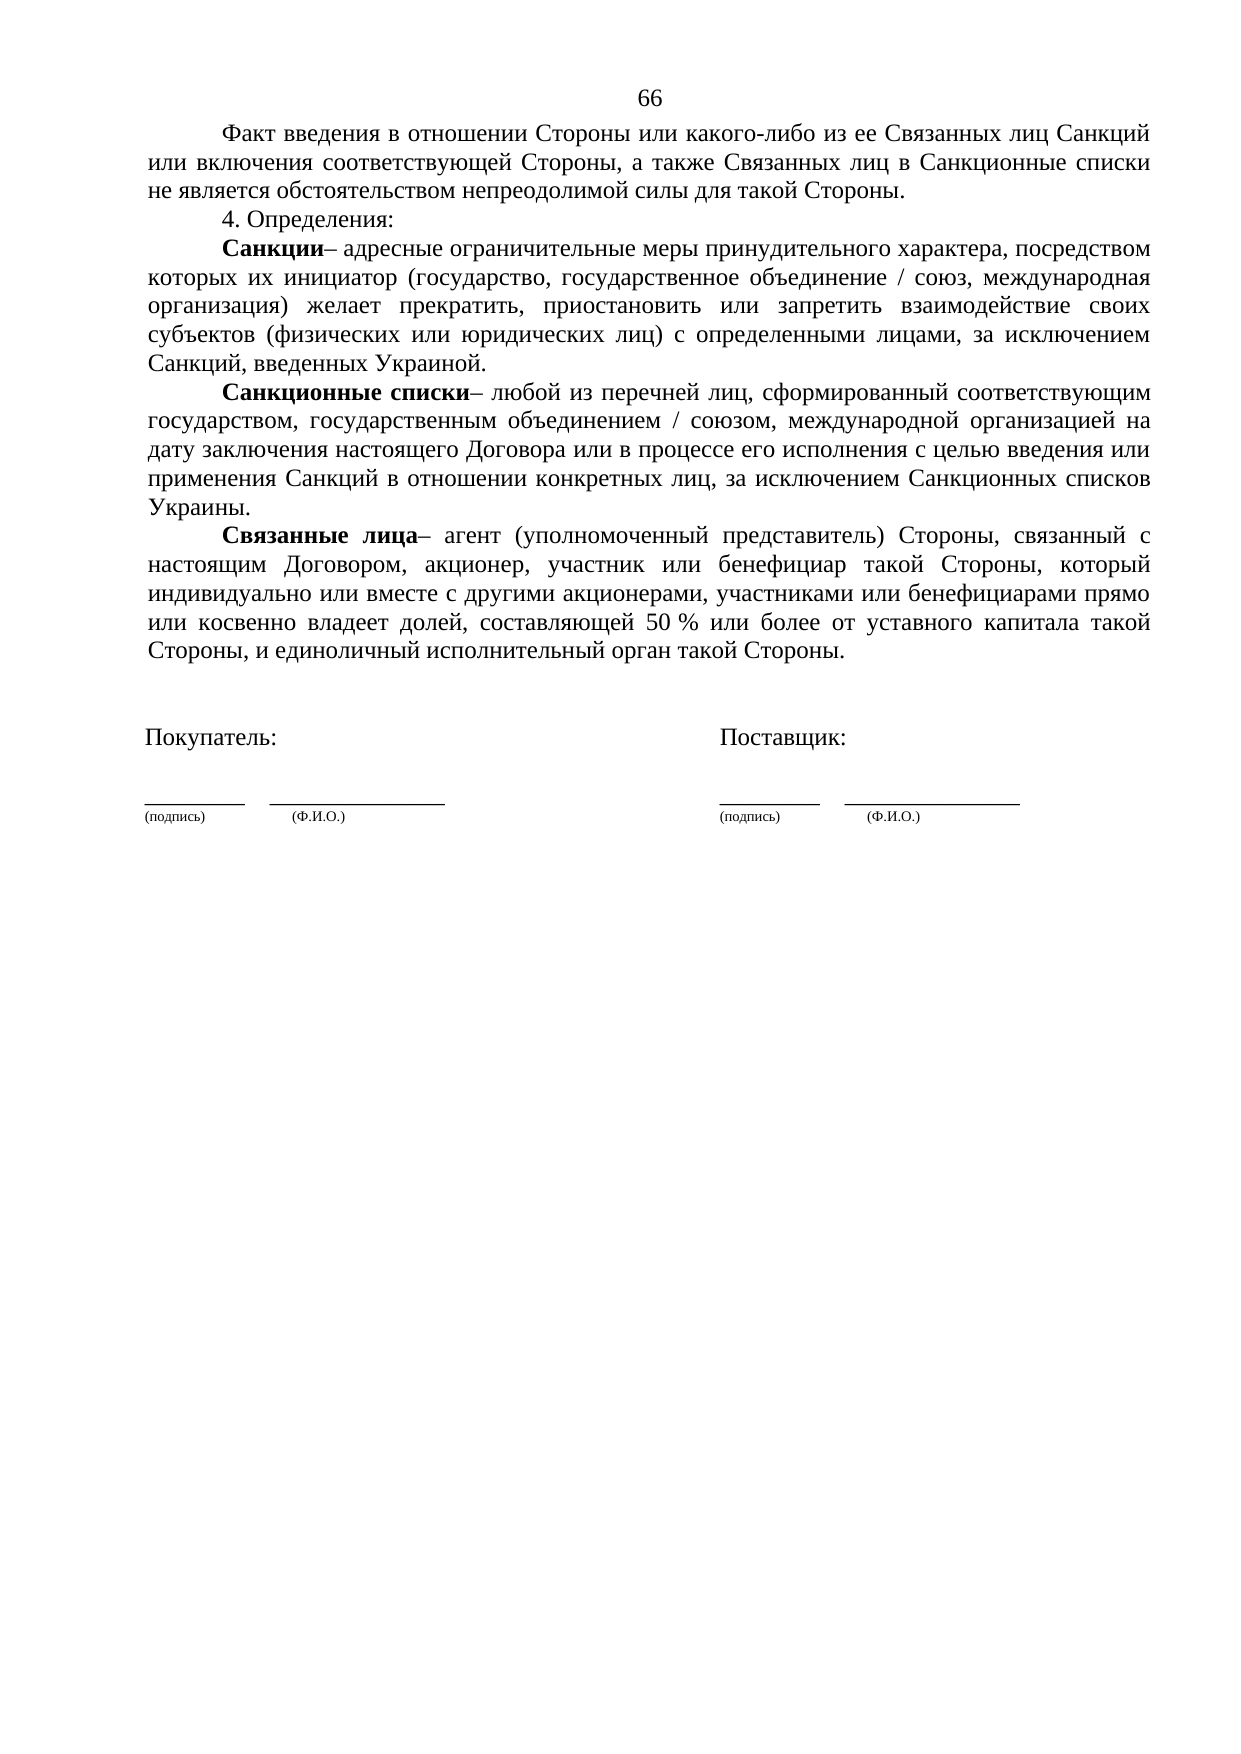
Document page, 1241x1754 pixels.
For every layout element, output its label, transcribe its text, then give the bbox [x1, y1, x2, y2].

table_header Поставщик: ________ ______________ (подпись) (Ф.И.О.) [708, 693, 1160, 895]
text Санкционные списки– любой из перечней лиц, сформированный соответствующим государством, государственным объединением / союзом, международной организацией на дату заключения настоящего Договора или в процессе его исполнения с целью введения или применения Санкций в отношении конкретных лиц, за исключением Санкционных списков Украины. [148, 377, 1152, 521]
text Факт введения в отношении Стороны или какого-либо из ее Связанных лиц Санкций или включения соответствующей Стороны, а также Связанных лиц в Санкционные списки не является обстоятельством непреодолимой силы для такой Стороны. [148, 118, 1152, 204]
text Санкции– адресные ограничительные меры принудительного характера, посредством которых их инициатор (государство, государственное объединение / союз, международная организация) желает прекратить, приостановить или запретить взаимодействие своих субъектов (физических или юридических лиц) с определенными лицами, за исключением Санкций, введенных Украиной. [148, 233, 1152, 377]
table_header Покупатель: ________ ______________ (подпись) (Ф.И.О.) [133, 693, 708, 895]
text 4. Определения: [148, 204, 1152, 233]
text Связанные лица– агент (уполномоченный представитель) Стороны, связанный с настоящим Договором, акционер, участник или бенефициар такой Стороны, который индивидуально или вместе с другими акционерами, участниками или бенефициарами прямо или косвенно владеет долей, составляющей 50 % или более от уставного капитала такой Стороны, и единоличный исполнительный орган такой Стороны. [148, 521, 1152, 664]
